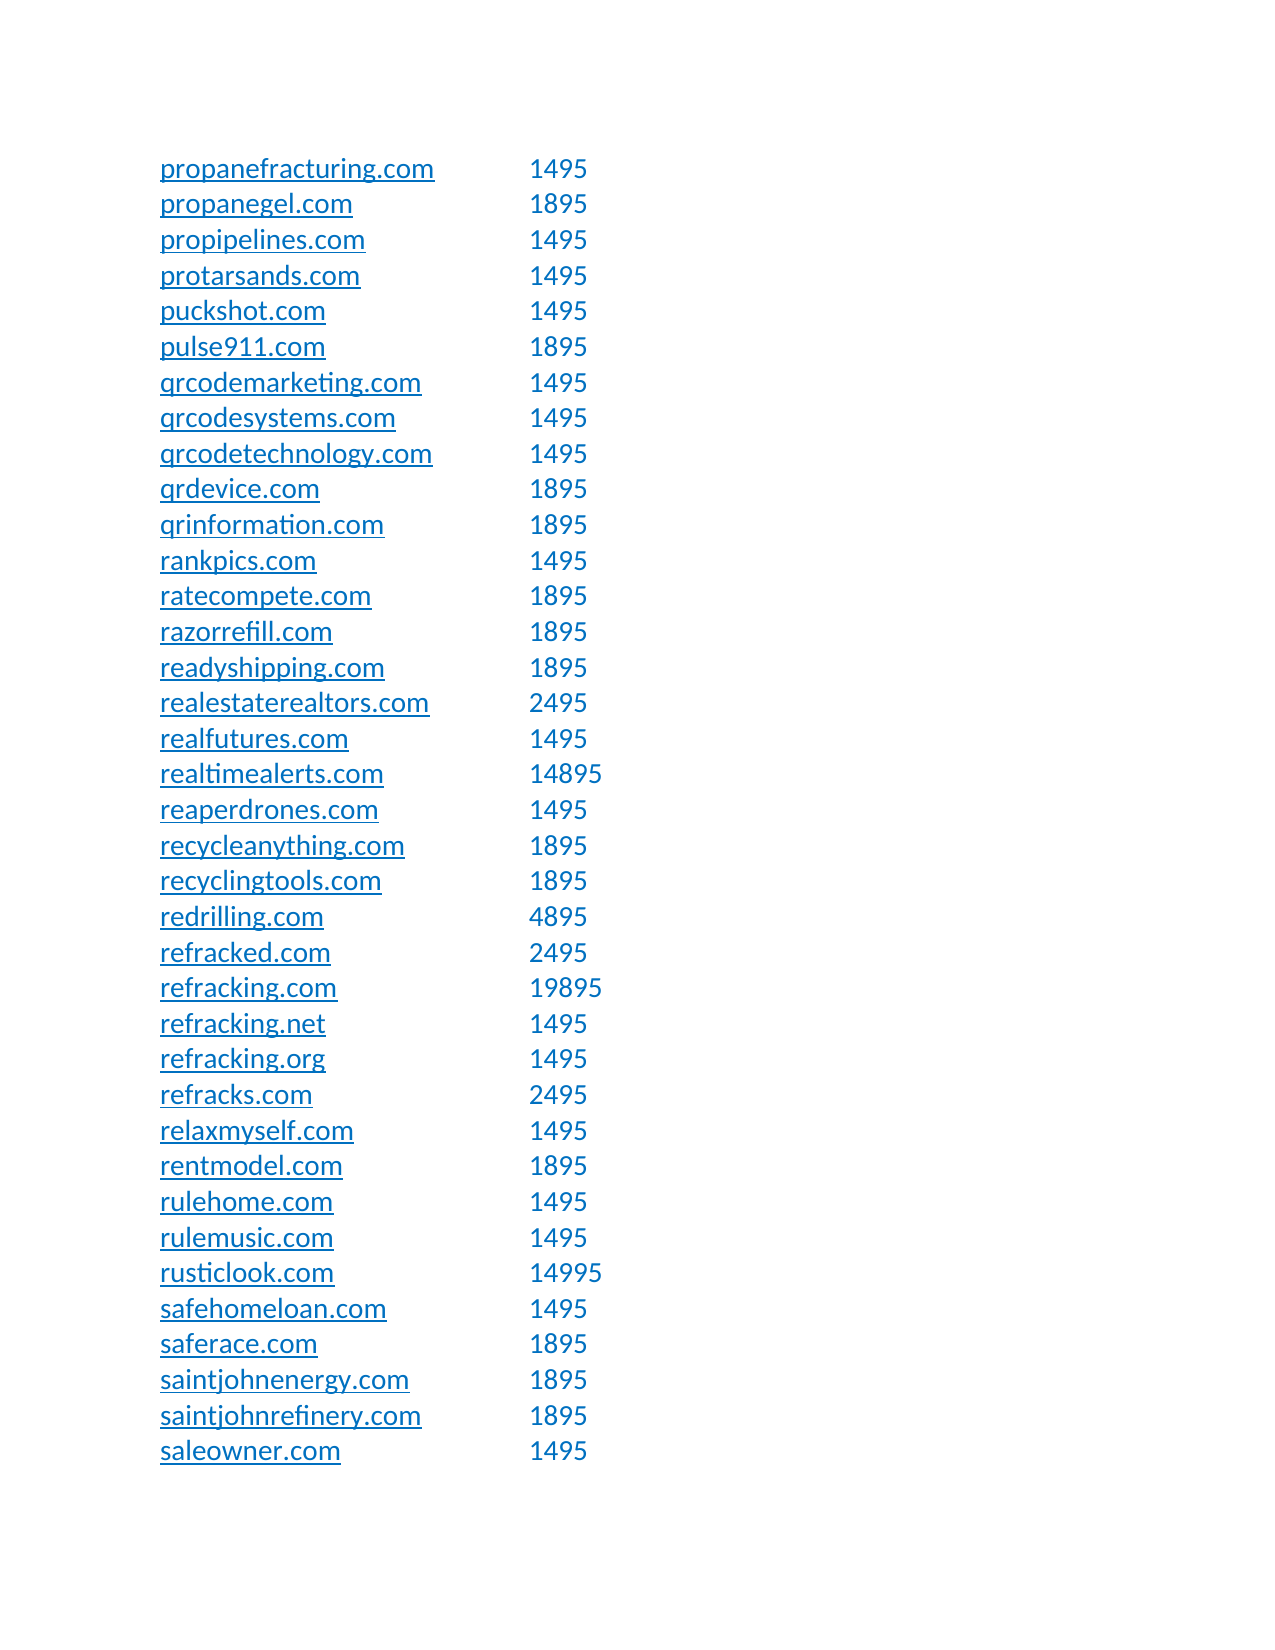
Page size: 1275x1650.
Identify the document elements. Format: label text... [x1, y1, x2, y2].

table_cell 4895 [518, 898, 629, 934]
table_cell saleowner.com [149, 1433, 517, 1468]
table_cell 14895 [518, 756, 629, 791]
table_cell propanegel.com [149, 186, 517, 221]
table_cell refracking.org [149, 1041, 517, 1076]
table_cell 1495 [518, 364, 629, 399]
table_cell 1895 [518, 471, 629, 506]
table_cell 1495 [518, 1219, 629, 1254]
table_cell 2495 [518, 684, 629, 720]
table_cell realtimealerts.com [149, 756, 517, 791]
table_cell rankpics.com [149, 542, 517, 577]
table_cell refracking.com [149, 969, 517, 1005]
table_cell 1895 [518, 506, 629, 542]
table_cell refracked.com [149, 934, 517, 969]
table_cell 1495 [518, 1290, 629, 1326]
table_cell 14995 [518, 1254, 629, 1290]
table_cell 19895 [518, 969, 629, 1005]
table_cell protarsands.com [149, 257, 517, 292]
table_cell 1495 [518, 1041, 629, 1076]
table_cell 1495 [518, 1005, 629, 1041]
table_cell 1895 [518, 863, 629, 898]
table_cell 1895 [518, 649, 629, 684]
table_cell 1895 [518, 827, 629, 862]
table_cell rulehome.com [149, 1183, 517, 1219]
table_cell razorrefill.com [149, 613, 517, 649]
table_cell refracking.net [149, 1005, 517, 1041]
table_cell qrcodetechnology.com [149, 435, 517, 471]
table_cell 1495 [518, 399, 629, 435]
table_cell 1895 [518, 613, 629, 649]
table_cell qrcodemarketing.com [149, 364, 517, 399]
table_cell 1495 [518, 1183, 629, 1219]
table_cell propipelines.com [149, 221, 517, 257]
table_cell 1495 [518, 293, 629, 328]
table_cell readyshipping.com [149, 649, 517, 684]
table_cell pulse911.com [149, 328, 517, 364]
table_cell 2495 [518, 934, 629, 969]
table_cell recyclingtools.com [149, 863, 517, 898]
table_cell propanefracturing.com [149, 150, 517, 186]
table_cell relaxmyself.com [149, 1112, 517, 1147]
table_cell 1495 [518, 221, 629, 257]
table_cell 1895 [518, 186, 629, 221]
table_cell 1895 [518, 1361, 629, 1397]
table_cell recycleanything.com [149, 827, 517, 862]
table_cell ratecompete.com [149, 578, 517, 613]
table_cell 1495 [518, 1433, 629, 1468]
table_cell qrcodesystems.com [149, 399, 517, 435]
table_cell 1495 [518, 1112, 629, 1147]
table_cell reaperdrones.com [149, 791, 517, 827]
table_cell saferace.com [149, 1326, 517, 1361]
table_cell 1495 [518, 257, 629, 292]
table_cell 1895 [518, 328, 629, 364]
table_cell 1895 [518, 578, 629, 613]
table_cell saintjohnrefinery.com [149, 1397, 517, 1432]
table_cell rentmodel.com [149, 1148, 517, 1183]
table_cell qrinformation.com [149, 506, 517, 542]
table_cell 1895 [518, 1397, 629, 1432]
table_cell redrilling.com [149, 898, 517, 934]
table_cell 1495 [518, 150, 629, 186]
table_cell qrdevice.com [149, 471, 517, 506]
table_cell 1495 [518, 720, 629, 756]
table_cell realestaterealtors.com [149, 684, 517, 720]
table_cell rulemusic.com [149, 1219, 517, 1254]
table_cell 1495 [518, 791, 629, 827]
table_cell 2495 [518, 1076, 629, 1112]
table_cell saintjohnenergy.com [149, 1361, 517, 1397]
table_cell refracks.com [149, 1076, 517, 1112]
table_cell puckshot.com [149, 293, 517, 328]
table_cell 1495 [518, 435, 629, 471]
table_cell 1895 [518, 1148, 629, 1183]
table_cell safehomeloan.com [149, 1290, 517, 1326]
table_cell 1895 [518, 1326, 629, 1361]
table_cell realfutures.com [149, 720, 517, 756]
table_cell 1495 [518, 542, 629, 577]
table_cell rusticlook.com [149, 1254, 517, 1290]
